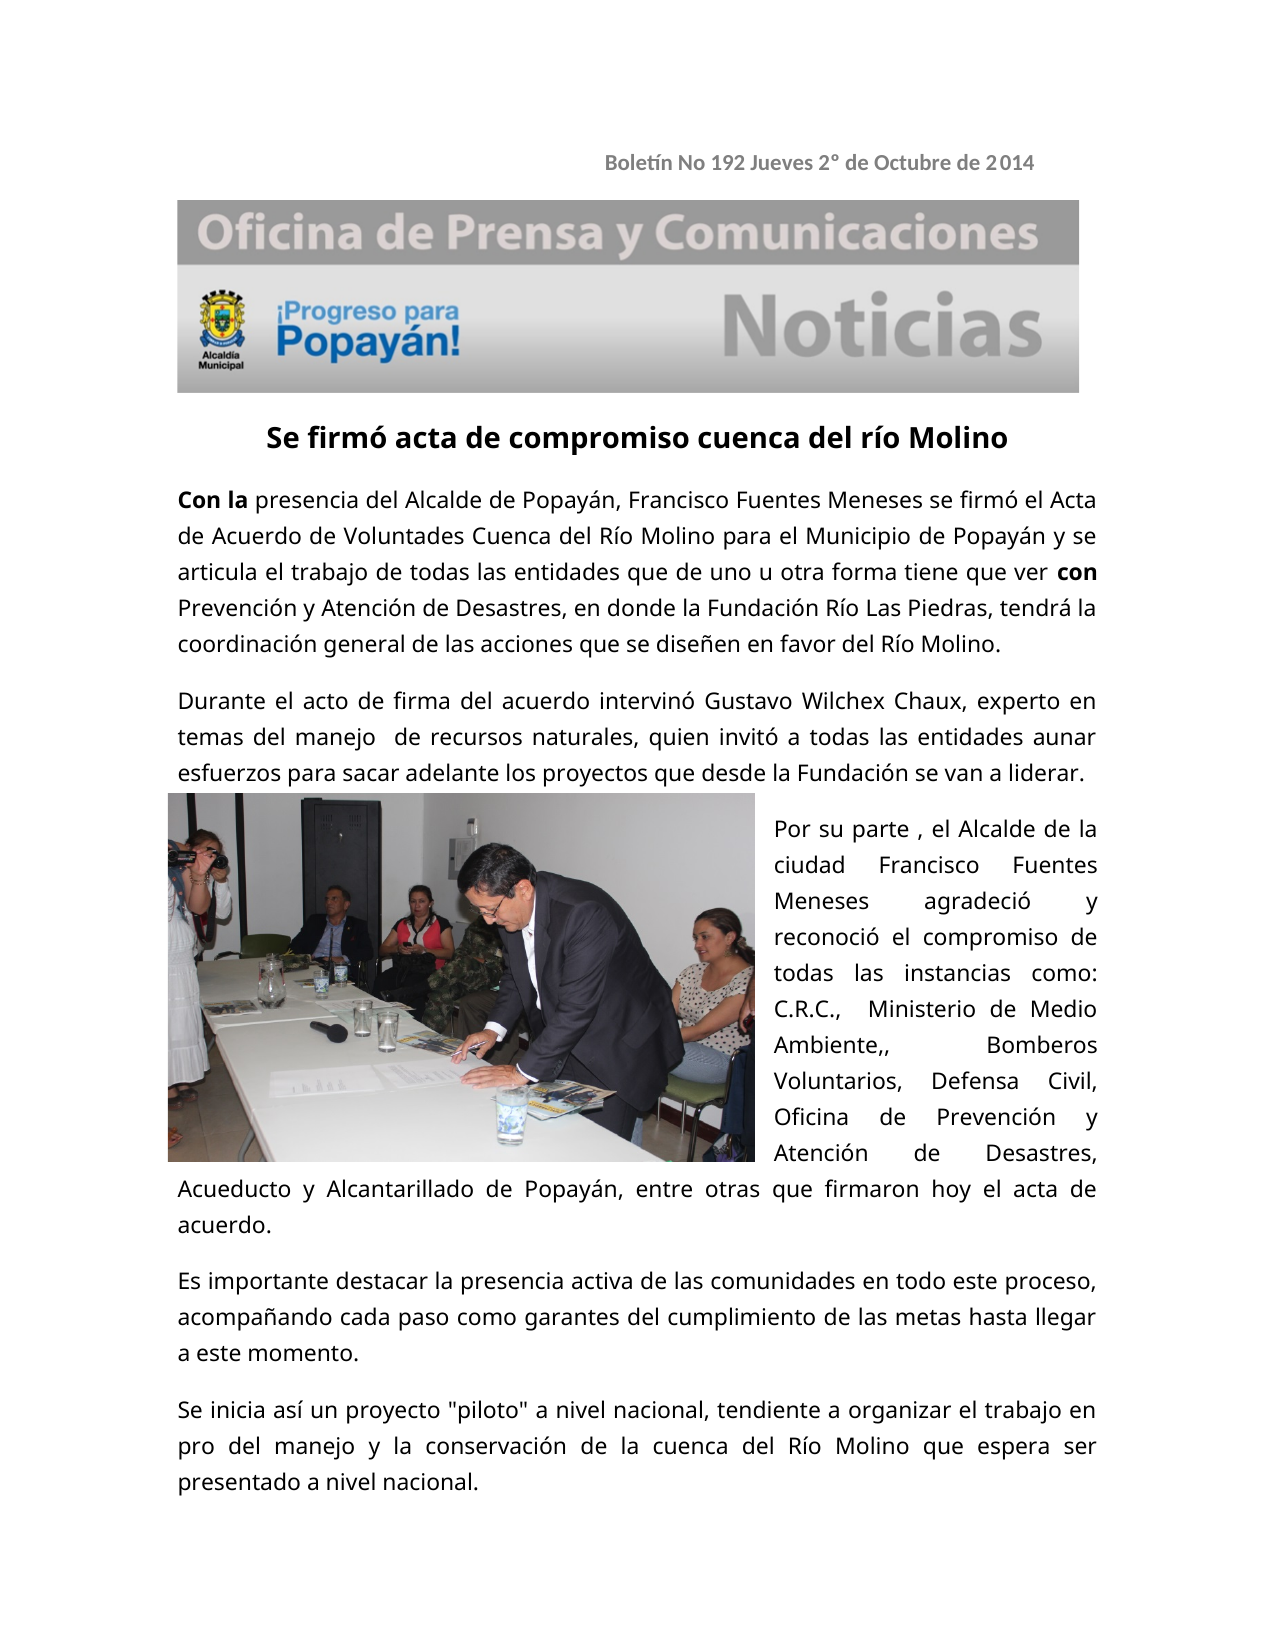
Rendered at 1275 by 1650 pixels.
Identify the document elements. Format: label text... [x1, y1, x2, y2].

picture [177, 200, 1080, 393]
text Es importante destacar la presencia activa de las comunidades en todo este proceso, acompañando cada paso como garantes del cumplimiento de las metas hasta llegar a este momento. [177, 1265, 1098, 1368]
text Se firmó acta de compromiso cuenca del río Molino [177, 418, 1098, 457]
picture [167, 793, 755, 1162]
text Durante el acto de firma del acuerdo intervinó Gustavo Wilchex Chaux, experto en temas del manejo de recursos naturales, quien invitó a todas las entidades aunar esfuerzos para sacar adelante los proyectos que desde la Fundación se van a liderar. [177, 684, 1098, 788]
text Con la presencia del Alcalde de Popayán, Francisco Fuentes Meneses se firmó el Acta de Acuerdo de Voluntades Cuenca del Río Molino para el Municipio de Popayán y se articula el trabajo de todas las entidades que de uno u otra forma tiene que ver con Prevención y Atención de Desastres, en donde la Fundación Río Las Piedras, tendrá la coordinación general de las acciones que se diseñen en favor del Río Molino. [177, 484, 1098, 659]
text Se inicia así un proyecto "piloto" a nivel nacional, tendiente a organizar el trabajo en pro del manejo y la conservación de la cuenca del Río Molino que espera ser presentado a nivel nacional. [177, 1394, 1098, 1497]
text Boletín No 192 Jueves 2º de Octubre de 2014 [177, 148, 1098, 176]
